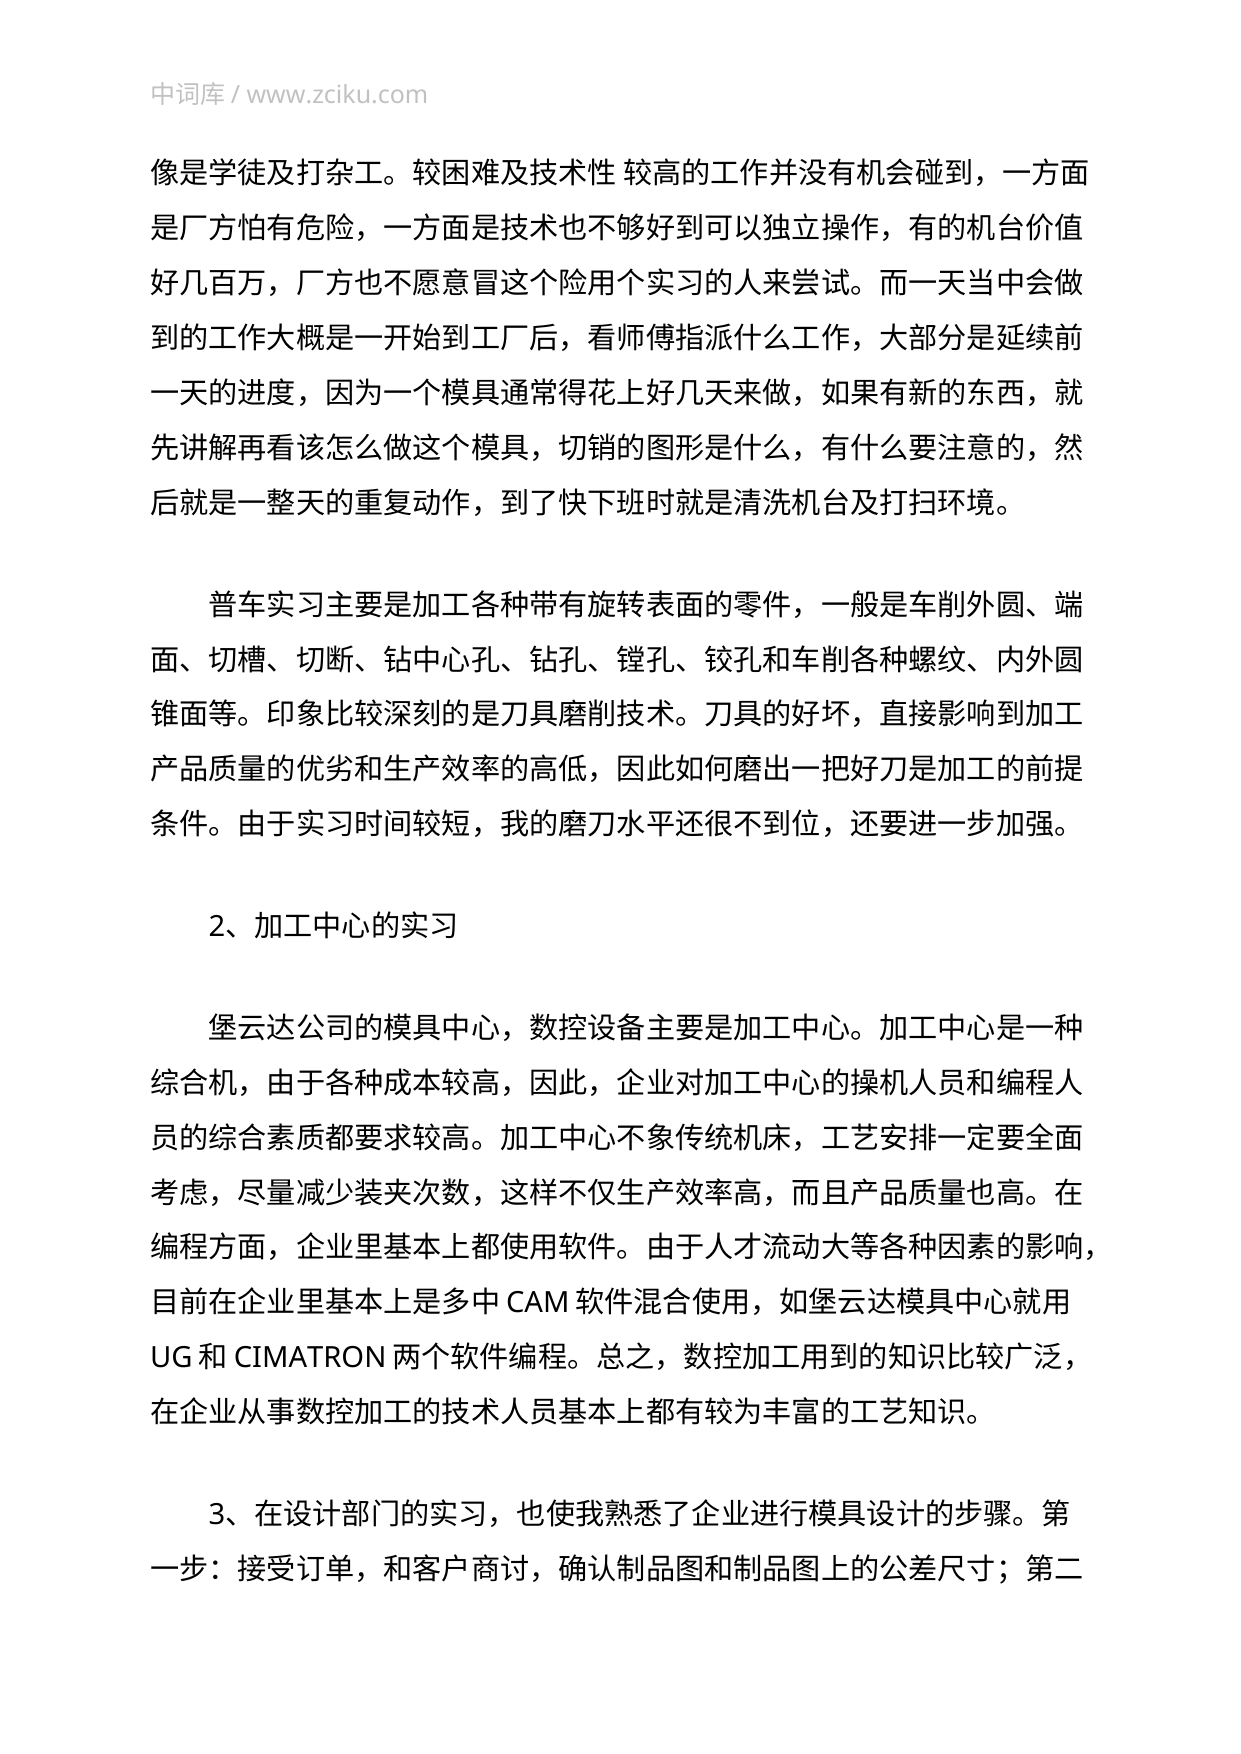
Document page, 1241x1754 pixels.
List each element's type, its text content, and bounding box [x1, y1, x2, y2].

text 2、加工中心的实习 [150, 902, 1090, 945]
text 堡云达公司的模具中心，数控设备主要是加工中心。加工中心是一种综合机，由于各种成本较高，因此，企业对加工中心的操机人员和编程人员的综合素质都要求较高。加工中心不象传统机床，工艺安排一定要全面考虑，尽量减少装夹次数，这样不仅生产效率高，而且产品质量也高。在编程方面，企业里基本上都使用软件。由于人才流动大等各种因素的影响，目前在企业里基本上是多中CAM软件混合使用，如堡云达模具中心就用UG和CIMATRON两个软件编程。总之，数控加工用到的知识比较广泛，在企业从事数控加工的技术人员基本上都有较为丰富的工艺知识。 [150, 1004, 1090, 1431]
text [150, 150, 1090, 522]
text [150, 1491, 1090, 1588]
text 普车实习主要是加工各种带有旋转表面的零件，一般是车削外圆、端面、切槽、切断、钻中心孔、钻孔、镗孔、铰孔和车削各种螺纹、内外圆锥面等。印象比较深刻的是刀具磨削技术。刀具的好坏，直接影响到加工产品质量的优劣和生产效率的高低，因此如何磨出一把好刀是加工的前提条件。由于实习时间较短，我的磨刀水平还很不到位，还要进一步加强。 [150, 581, 1090, 843]
